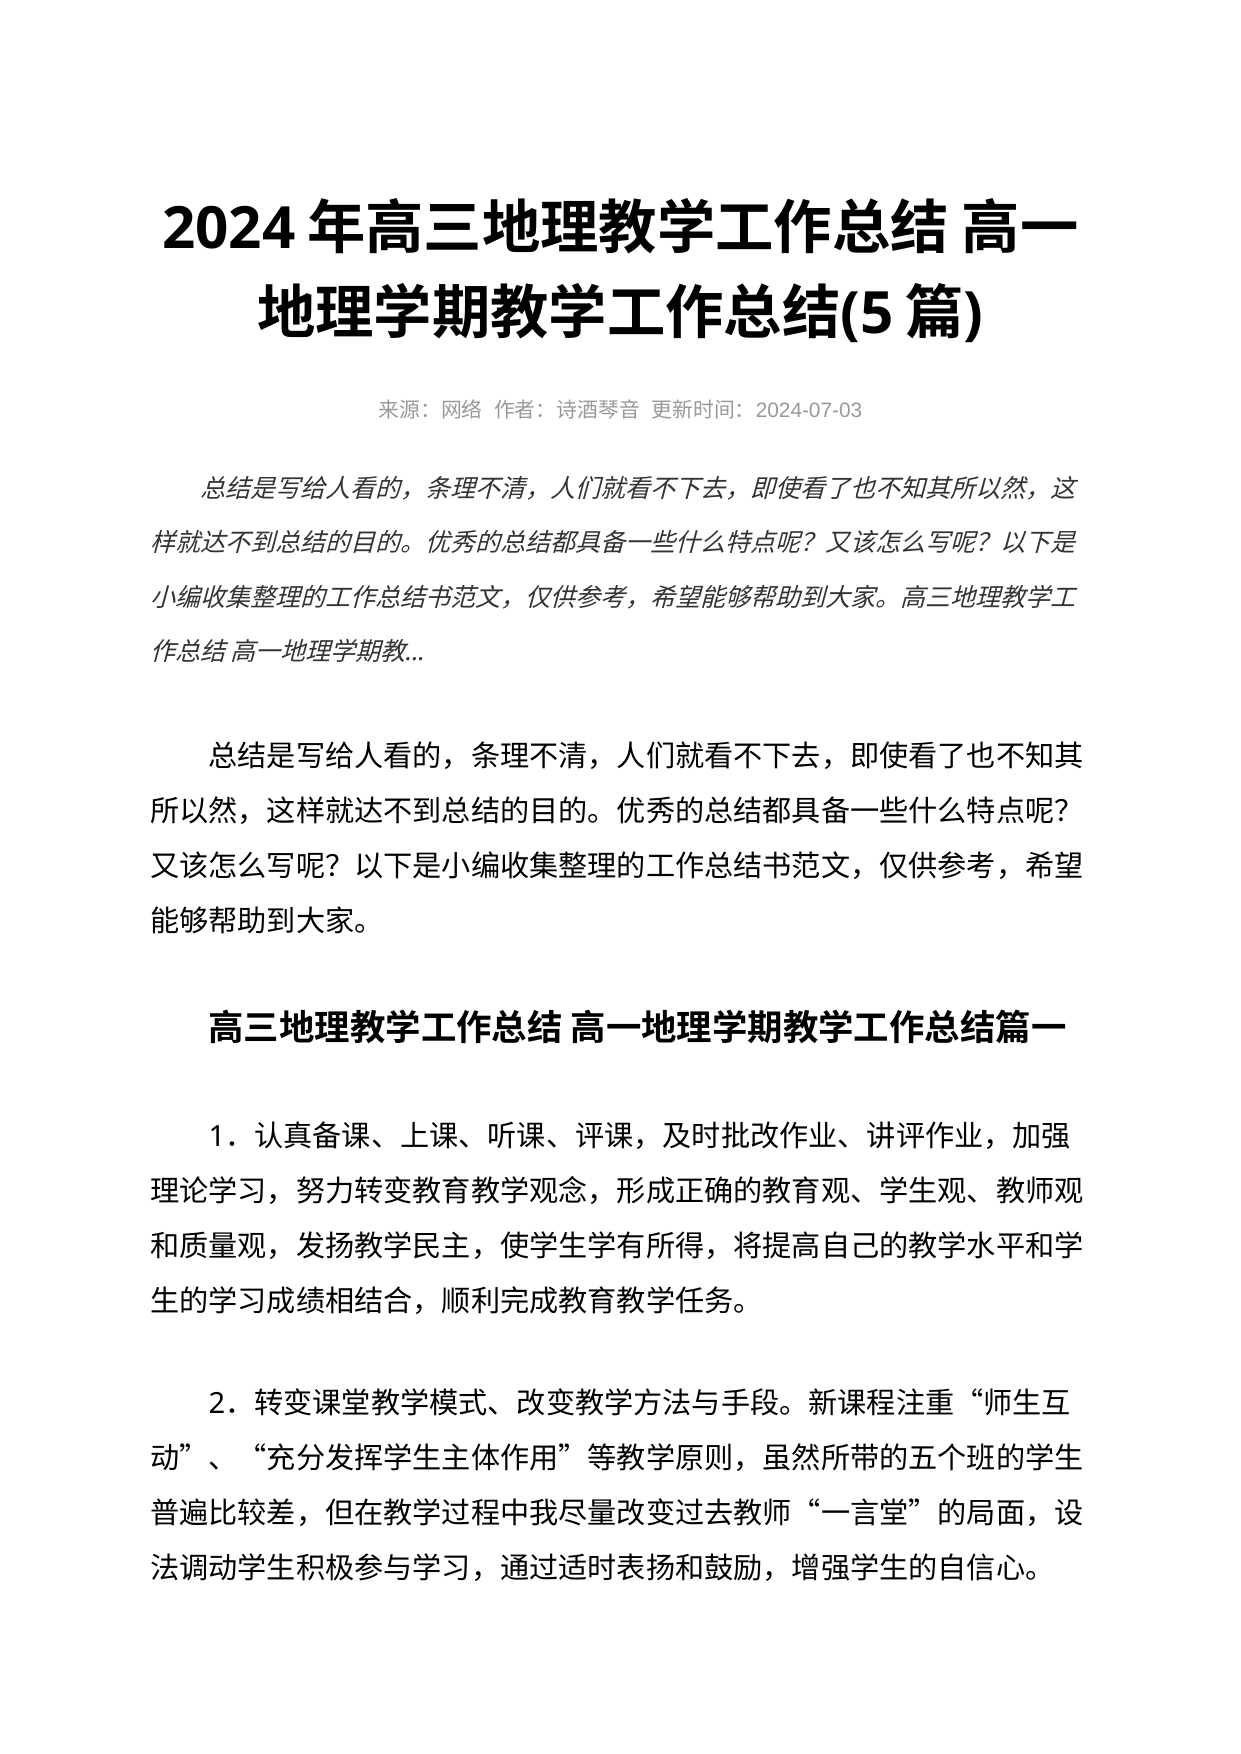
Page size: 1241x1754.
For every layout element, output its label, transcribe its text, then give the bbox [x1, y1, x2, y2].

text 2．转变课堂教学模式、改变教学方法与手段。新课程注重“师生互动”、“充分发挥学生主体作用”等教学原则，虽然所带的五个班的学生普遍比较差，但在教学过程中我尽量改变过去教师“一言堂”的局面，设法调动学生积极参与学习，通过适时表扬和鼓励，增强学生的自信心。 [150, 1379, 1090, 1586]
text 总结是写给人看的，条理不清，人们就看不下去，即使看了也不知其所以然，这样就达不到总结的目的。优秀的总结都具备一些什么特点呢？又该怎么写呢？以下是小编收集整理的工作总结书范文，仅供参考，希望能够帮助到大家。 [150, 733, 1090, 940]
text 1．认真备课、上课、听课、评课，及时批改作业、讲评作业，加强理论学习，努力转变教育教学观念，形成正确的教育观、学生观、教师观和质量观，发扬教学民主，使学生学有所得，将提高自己的教学水平和学生的学习成绩相结合，顺利完成教育教学任务。 [150, 1113, 1090, 1320]
text 高三地理教学工作总结 高一地理学期教学工作总结篇一 [150, 999, 1090, 1051]
subtitle 2024年高三地理教学工作总结 高一地理学期教学工作总结(5篇) [150, 181, 1090, 351]
text 来源：网络 作者：诗酒琴音 更新时间：2024-07-03 [150, 398, 1090, 422]
text 总结是写给人看的，条理不清，人们就看不下去，即使看了也不知其所以然，这样就达不到总结的目的。优秀的总结都具备一些什么特点呢？又该怎么写呢？以下是小编收集整理的工作总结书范文，仅供参考，希望能够帮助到大家。高三地理教学工作总结 高一地理学期教... [150, 468, 1090, 668]
